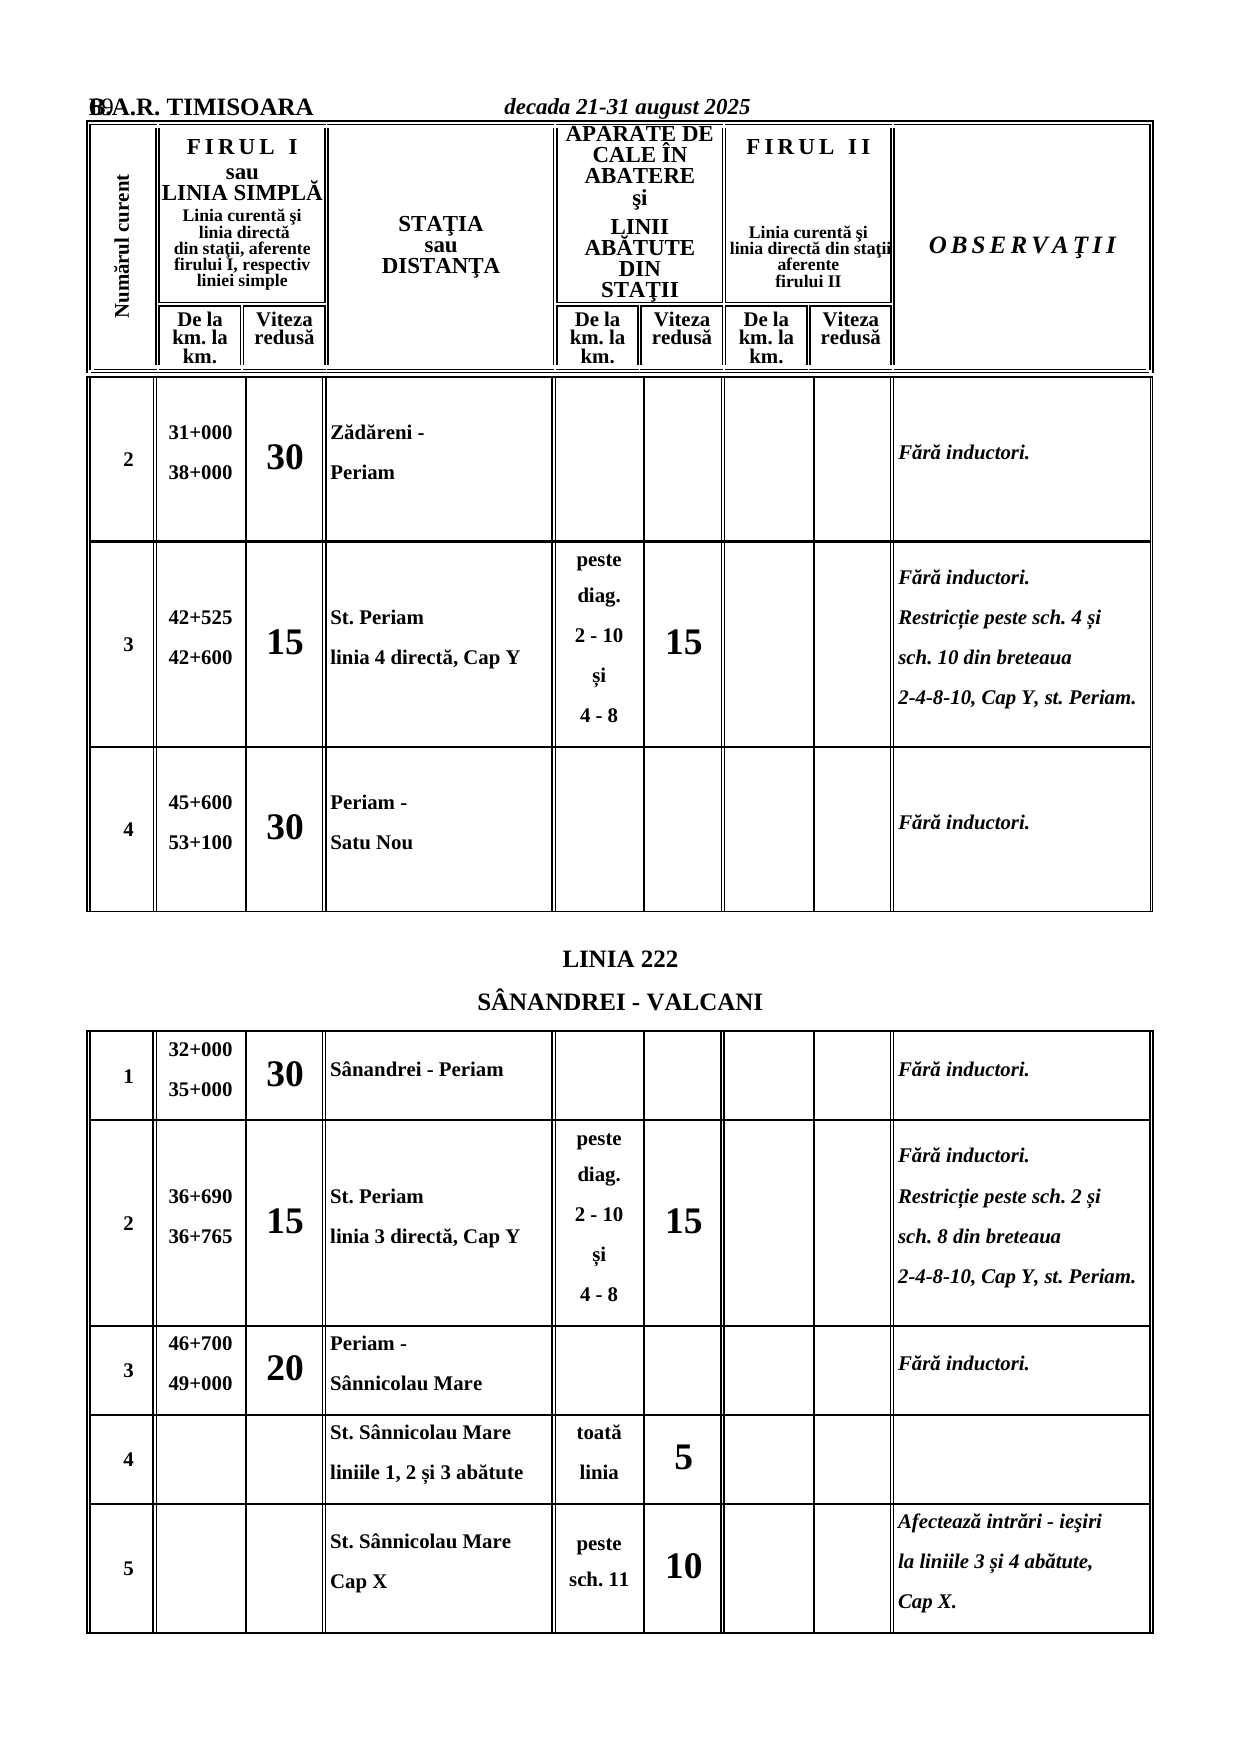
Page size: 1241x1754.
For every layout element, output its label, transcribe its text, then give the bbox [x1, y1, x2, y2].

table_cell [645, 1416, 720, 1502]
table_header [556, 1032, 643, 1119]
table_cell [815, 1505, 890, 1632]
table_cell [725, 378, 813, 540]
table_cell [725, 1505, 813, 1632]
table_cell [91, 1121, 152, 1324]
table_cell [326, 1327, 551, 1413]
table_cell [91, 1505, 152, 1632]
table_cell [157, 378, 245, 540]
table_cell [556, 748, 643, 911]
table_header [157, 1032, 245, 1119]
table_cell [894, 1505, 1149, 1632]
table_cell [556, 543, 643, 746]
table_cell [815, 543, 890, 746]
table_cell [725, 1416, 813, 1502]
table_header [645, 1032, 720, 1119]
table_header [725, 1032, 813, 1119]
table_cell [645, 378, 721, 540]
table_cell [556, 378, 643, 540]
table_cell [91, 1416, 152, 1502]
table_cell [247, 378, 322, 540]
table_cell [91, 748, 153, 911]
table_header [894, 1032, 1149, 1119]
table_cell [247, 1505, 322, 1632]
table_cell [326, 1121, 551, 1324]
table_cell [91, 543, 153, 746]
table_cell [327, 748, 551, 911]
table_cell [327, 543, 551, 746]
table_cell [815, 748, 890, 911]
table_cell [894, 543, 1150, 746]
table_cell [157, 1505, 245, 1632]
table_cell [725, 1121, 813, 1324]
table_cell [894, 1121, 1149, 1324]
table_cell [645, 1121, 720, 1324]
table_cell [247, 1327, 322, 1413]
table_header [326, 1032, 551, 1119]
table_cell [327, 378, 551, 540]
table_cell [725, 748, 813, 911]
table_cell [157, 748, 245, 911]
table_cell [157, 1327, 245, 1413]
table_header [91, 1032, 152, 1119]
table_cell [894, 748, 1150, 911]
subtitle SÂNANDREI - VALCANI [89, 987, 1152, 1016]
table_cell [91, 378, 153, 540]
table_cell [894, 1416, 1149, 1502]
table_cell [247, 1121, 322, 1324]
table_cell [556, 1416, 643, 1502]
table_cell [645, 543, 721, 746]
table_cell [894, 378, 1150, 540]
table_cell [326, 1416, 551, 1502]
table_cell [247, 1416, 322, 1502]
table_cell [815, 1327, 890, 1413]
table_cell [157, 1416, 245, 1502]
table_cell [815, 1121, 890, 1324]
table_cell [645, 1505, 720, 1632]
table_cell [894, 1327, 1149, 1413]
subtitle LINIA 222 [89, 944, 1152, 973]
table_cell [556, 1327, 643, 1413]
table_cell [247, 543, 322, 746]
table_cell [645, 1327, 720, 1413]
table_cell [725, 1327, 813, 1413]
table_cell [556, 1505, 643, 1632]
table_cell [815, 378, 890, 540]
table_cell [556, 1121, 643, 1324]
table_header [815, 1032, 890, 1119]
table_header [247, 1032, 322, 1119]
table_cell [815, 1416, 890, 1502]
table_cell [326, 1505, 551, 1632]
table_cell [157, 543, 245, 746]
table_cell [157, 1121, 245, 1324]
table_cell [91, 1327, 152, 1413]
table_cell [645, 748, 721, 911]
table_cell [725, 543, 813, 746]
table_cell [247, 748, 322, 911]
